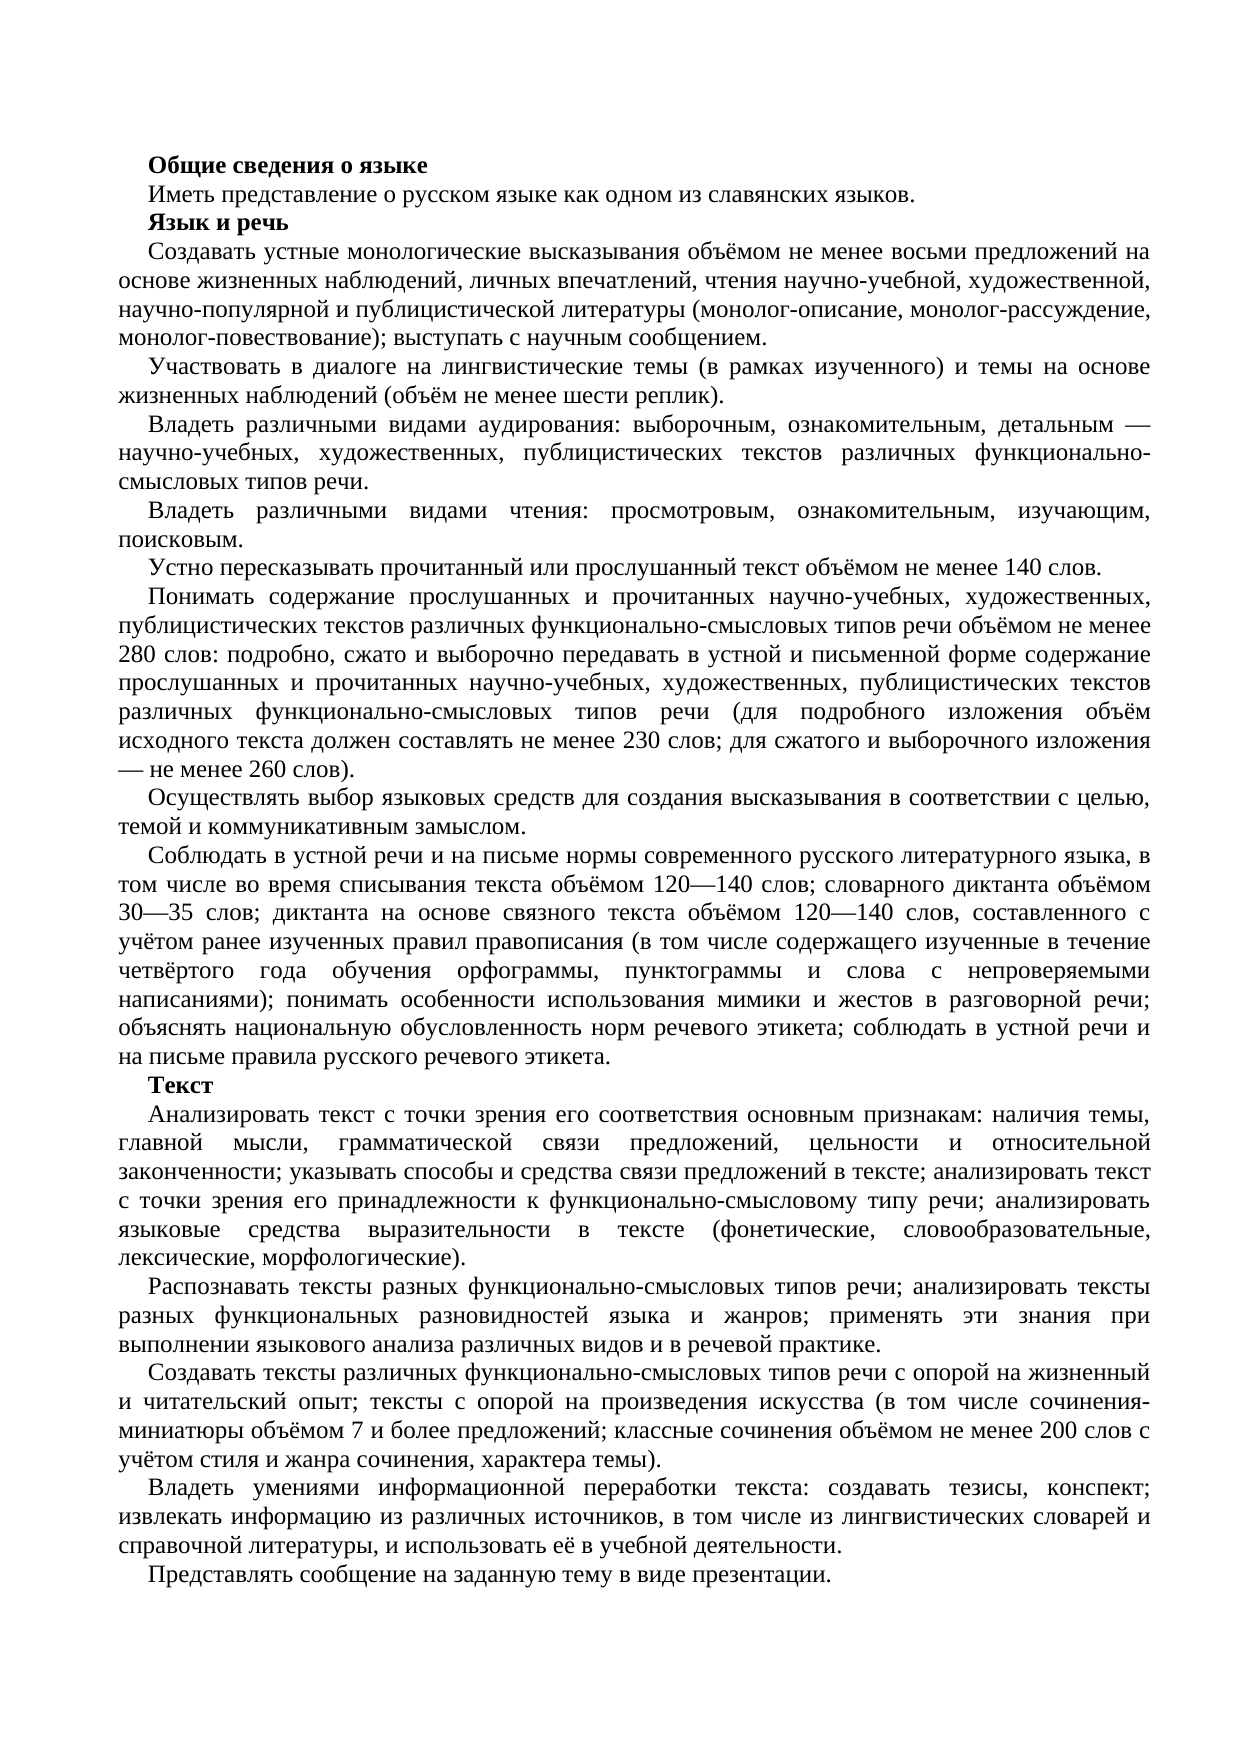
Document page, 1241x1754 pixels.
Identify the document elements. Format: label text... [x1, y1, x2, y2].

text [118, 1392, 1152, 1564]
text Междометия и звукоподражательные слова [118, 351, 1152, 380]
text Проводить морфологический анализ междометий; применять это умение в речевой практике. [118, 495, 1152, 524]
text Язык и речь [118, 759, 1152, 788]
text Проводить морфологический анализ частиц, применять это умение в речевой практике. [118, 322, 1152, 351]
text Владеть различными видами чтения: просмотровым, ознакомительным, изучающим, поисковым. [118, 1047, 1152, 1104]
text Различать грамматические омонимы. [118, 552, 1152, 581]
text Осуществлять выбор языковых средств для создания высказывания в соответствии с целью, темой и коммуникативным замыслом. [118, 1334, 1152, 1392]
text Общие сведения о языке [118, 702, 1152, 731]
text Частица [118, 150, 1152, 179]
text Употреблять частицы в речи в соответствии с их значением и стилистической окраской; соблюдать нормы правописания частиц. [118, 265, 1152, 322]
text Создавать устные монологические высказывания объёмом не менее восьми предложений на основе жизненных наблюдений, личных впечатлений, чтения научно-учебной, художественной, научно-популярной и публицистической литературы (монолог-описание, монолог-рассуждение, монолог-повествование); выступать с научным сообщением. [118, 788, 1152, 903]
text Соблюдать пунктуационные нормы оформления предложений с междометиями. [118, 524, 1152, 552]
text Устно пересказывать прочитанный или прослушанный текст объёмом не менее 140 слов. [118, 1104, 1152, 1133]
text Характеризовать частицу как служебную часть речи; различать разряды частиц по значению, по составу; объяснять роль частиц в передаче различных оттенков значения в слове и тексте, в образовании форм глагола; понимать интонационные особенности предложений с частицами. [118, 179, 1152, 265]
text 8-Й КЛАСС [118, 610, 1152, 673]
text Характеризовать междометия как особую группу слов, различать группы междометий по значению; объяснять роль междометий в речи. Характеризовать особенности звукоподражательных слов и их употребление в разговорной речи, в художественной литературе. [118, 380, 1152, 495]
text Владеть различными видами аудирования: выборочным, ознакомительным, детальным — научно-учебных, художественных, публицистических текстов различных функционально-смысловых типов речи. [118, 961, 1152, 1047]
text Иметь представление о русском языке как одном из славянских языков. [118, 731, 1152, 759]
text Участвовать в диалоге на лингвистические темы (в рамках изученного) и темы на основе жизненных наблюдений (объём не менее шести реплик). [118, 903, 1152, 961]
text Понимать содержание прослушанных и прочитанных научно-учебных, художественных, публицистических текстов различных функционально-смысловых типов речи объёмом не менее 280 слов: подробно, сжато и выборочно передавать в устной и письменной форме содержание прослушанных и прочитанных научно-учебных, художественных, публицистических текстов различных функционально-смысловых типов речи (для подробного изложения объём исходного текста должен составлять не менее 230 слов; для сжатого и выборочного изложения — не менее 260 слов). [118, 1133, 1152, 1334]
